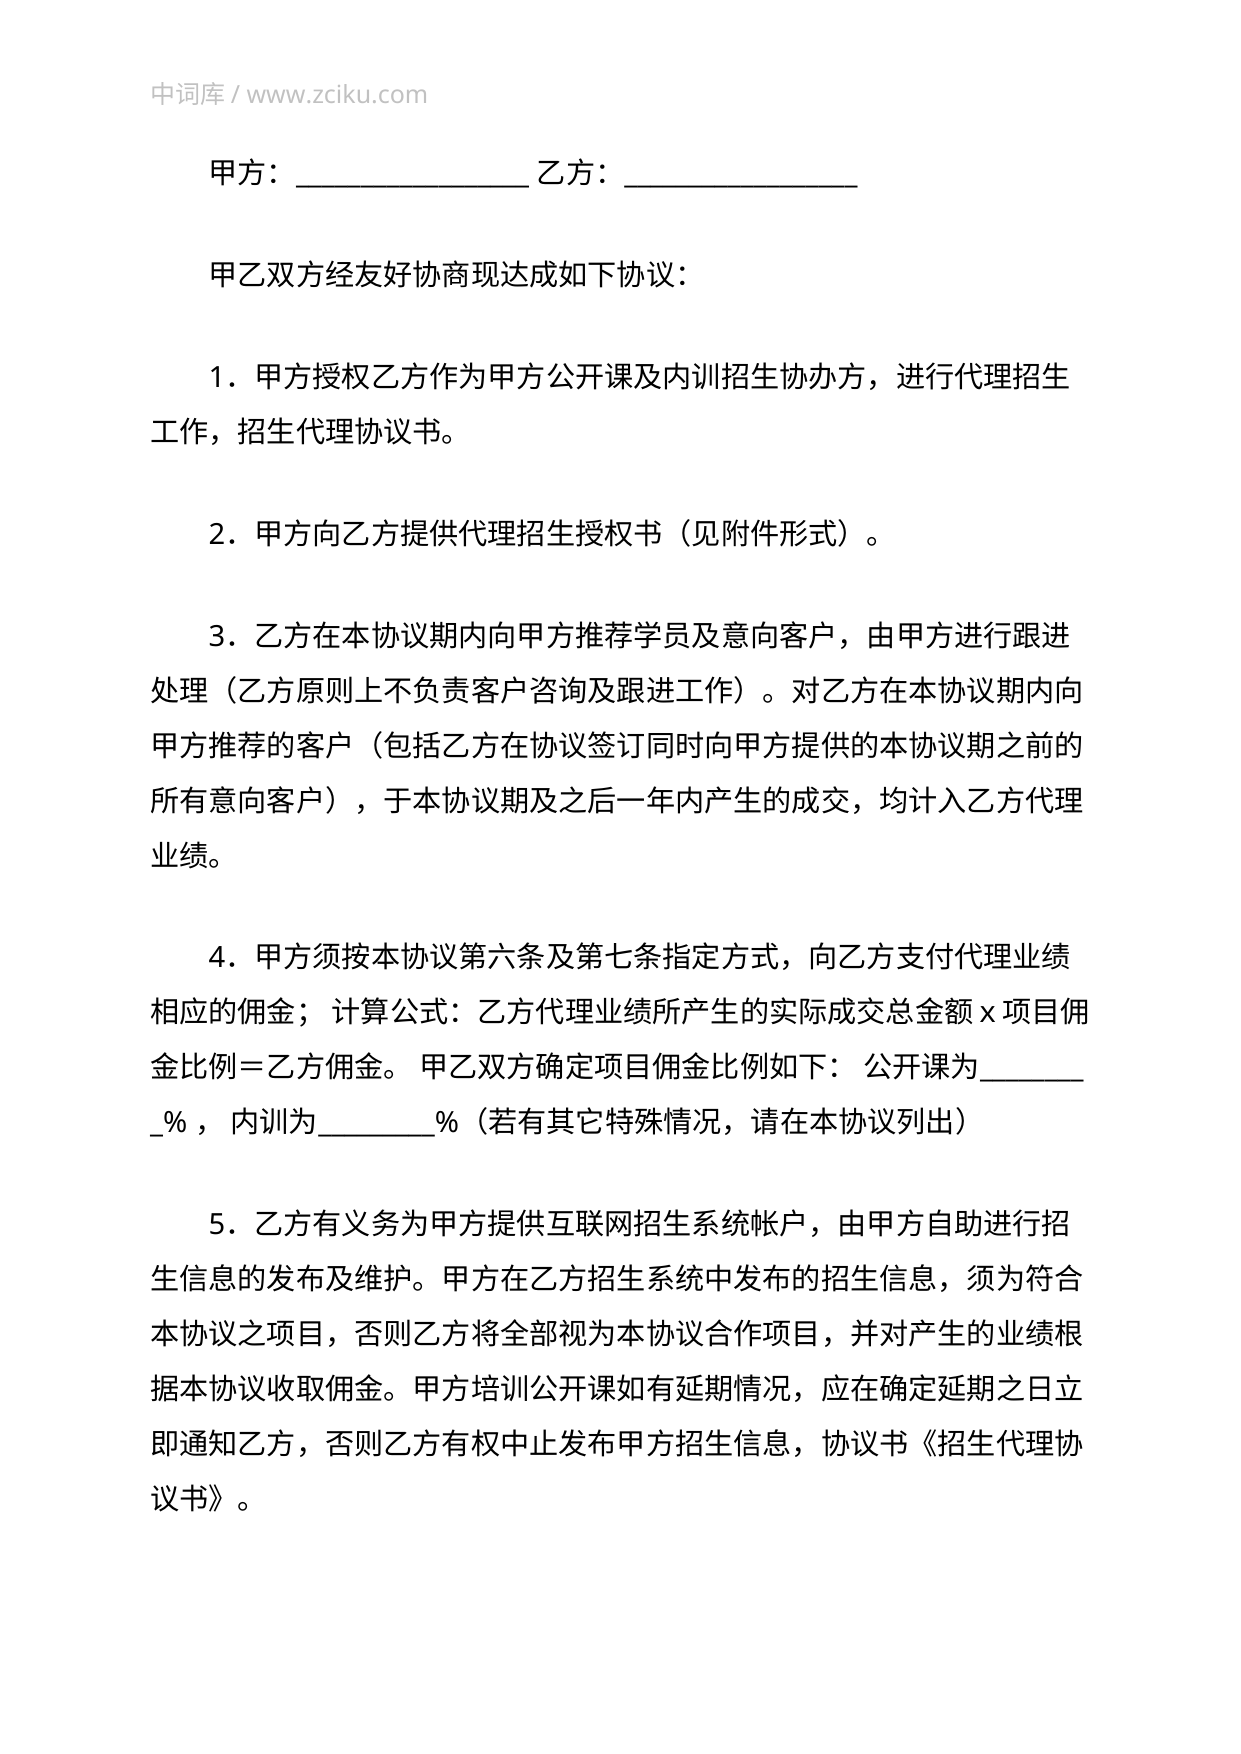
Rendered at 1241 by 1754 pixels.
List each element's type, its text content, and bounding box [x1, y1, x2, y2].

text 3．乙方在本协议期内向甲方推荐学员及意向客户，由甲方进行跟进处理（乙方原则上不负责客户咨询及跟进工作）。对乙方在本协议期内向甲方推荐的客户（包括乙方在协议签订同时向甲方提供的本协议期之前的所有意向客户），于本协议期及之后一年内产生的成交，均计入乙方代理业绩。 [150, 612, 1090, 874]
text 2．甲方向乙方提供代理招生授权书（见附件形式）。 [150, 511, 1090, 553]
text 5．乙方有义务为甲方提供互联网招生系统帐户，由甲方自助进行招生信息的发布及维护。甲方在乙方招生系统中发布的招生信息，须为符合本协议之项目，否则乙方将全部视为本协议合作项目，并对产生的业绩根据本协议收取佣金。甲方培训公开课如有延期情况，应在确定延期之日立即通知乙方，否则乙方有权中止发布甲方招生信息，协议书《招生代理协议书》。 [150, 1201, 1090, 1518]
text 甲方：__________________ 乙方：__________________ [150, 150, 1090, 192]
text 4．甲方须按本协议第六条及第七条指定方式，向乙方支付代理业绩相应的佣金； 计算公式：乙方代理业绩所产生的实际成交总金额ｘ项目佣金比例＝乙方佣金。 甲乙双方确定项目佣金比例如下： 公开课为_________% ， 内训为_________%（若有其它特殊情况，请在本协议列出） [150, 934, 1090, 1141]
text 甲乙双方经友好协商现达成如下协议： [150, 252, 1090, 294]
text 1．甲方授权乙方作为甲方公开课及内训招生协办方，进行代理招生工作，招生代理协议书。 [150, 354, 1090, 451]
